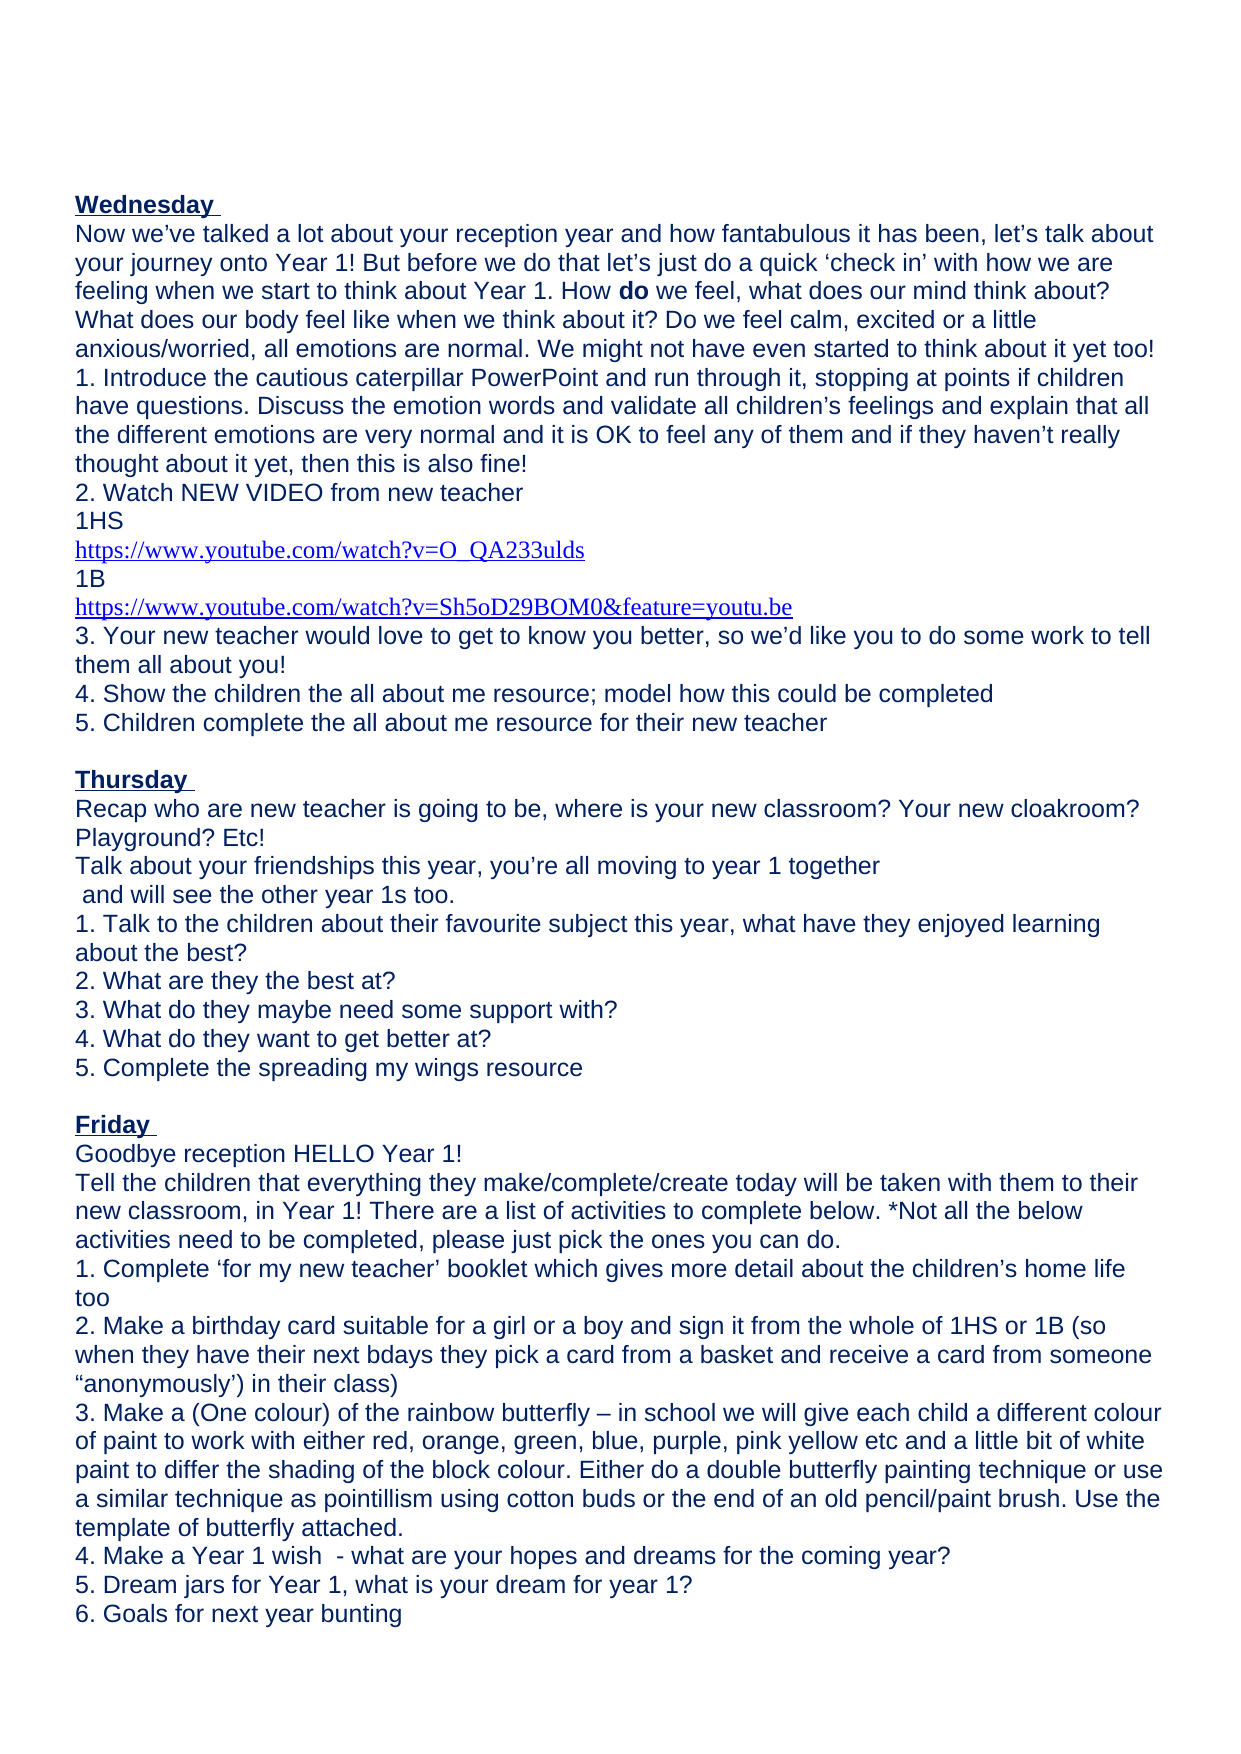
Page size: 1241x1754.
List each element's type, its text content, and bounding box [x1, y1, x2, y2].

text Wednesday [75, 190, 1165, 219]
text 2. Watch NEW VIDEO from new teacher [75, 477, 1165, 506]
text 3. Make a (One colour) of the rainbow butterfly – in school we will give each child a different colour of paint to work with either red, orange, green, blue, purple, pink yellow etc and a little bit of white paint to differ the shading of the block colour. Either do a double butterfly painting technique or use a similar technique as pointillism using cotton buds or the end of an old pencil/paint brush. Use the template of butterfly attached. [75, 1397, 1165, 1541]
text 3. Your new teacher would love to get to know you better, so we’d like you to do some work to tell them all about you! [75, 621, 1165, 679]
text https://www.youtube.com/watch?v=Sh5oD29BOM0&feature=youtu.be [75, 592, 1165, 621]
text 1. Complete ‘for my new teacher’ booklet which gives more detail about the children’s home life too [75, 1254, 1165, 1311]
text 5. Dream jars for Year 1, what is your dream for year 1? [75, 1570, 1165, 1599]
text 5. Children complete the all about me resource for their new teacher [75, 707, 1165, 736]
text 5. Complete the spreading my wings resource [75, 1052, 1165, 1081]
text Now we’ve talked a lot about your reception year and how fantabulous it has been, let’s talk about your journey onto Year 1! But before we do that let’s just do a quick ‘check in’ with how we are feeling when we start to think about Year 1. How do we feel, what does our mind think about? What does our body feel like when we think about it? Do we feel calm, excited or a little anxious/worried, all emotions are normal. We might not have even started to think about it yet too! [75, 219, 1165, 362]
text Recap who are new teacher is going to be, where is your new classroom? Your new cloakroom? Playground? Etc! [75, 794, 1165, 851]
text Tell the children that everything they make/complete/create today will be taken with them to their new classroom, in Year 1! There are a list of activities to complete below. *Not all the below activities need to be completed, please just pick the ones you can do. [75, 1167, 1165, 1254]
text and will see the other year 1s too. [75, 880, 1165, 909]
text 1HS [75, 506, 1165, 535]
text 4. Show the children the all about me resource; model how this could be completed [75, 679, 1165, 707]
text 4. Make a Year 1 wish - what are your hopes and dreams for the coming year? [75, 1541, 1165, 1570]
text Thursday [75, 765, 1165, 794]
text 2. Make a birthday card suitable for a girl or a boy and sign it from the whole of 1HS or 1B (so when they have their next bdays they pick a card from a basket and receive a card from someone “anonymously’) in their class) [75, 1311, 1165, 1397]
text 3. What do they maybe need some support with? [75, 995, 1165, 1024]
text Talk about your friendships this year, you’re all moving to year 1 together [75, 851, 1165, 880]
text Friday [75, 1110, 1165, 1139]
text 6. Goals for next year bunting [75, 1599, 1165, 1627]
text https://www.youtube.com/watch?v=O_QA233ulds [75, 535, 1165, 564]
text 4. What do they want to get better at? [75, 1024, 1165, 1052]
text Goodbye reception HELLO Year 1! [75, 1139, 1165, 1167]
text 2. What are they the best at? [75, 966, 1165, 995]
text 1. Introduce the cautious caterpillar PowerPoint and run through it, stopping at points if children have questions. Discuss the emotion words and validate all children’s feelings and explain that all the different emotions are very normal and it is OK to feel any of them and if they haven’t really thought about it yet, then this is also fine! [75, 362, 1165, 477]
text 1. Talk to the children about their favourite subject this year, what have they enjoyed learning about the best? [75, 909, 1165, 966]
text 1B [75, 564, 1165, 592]
